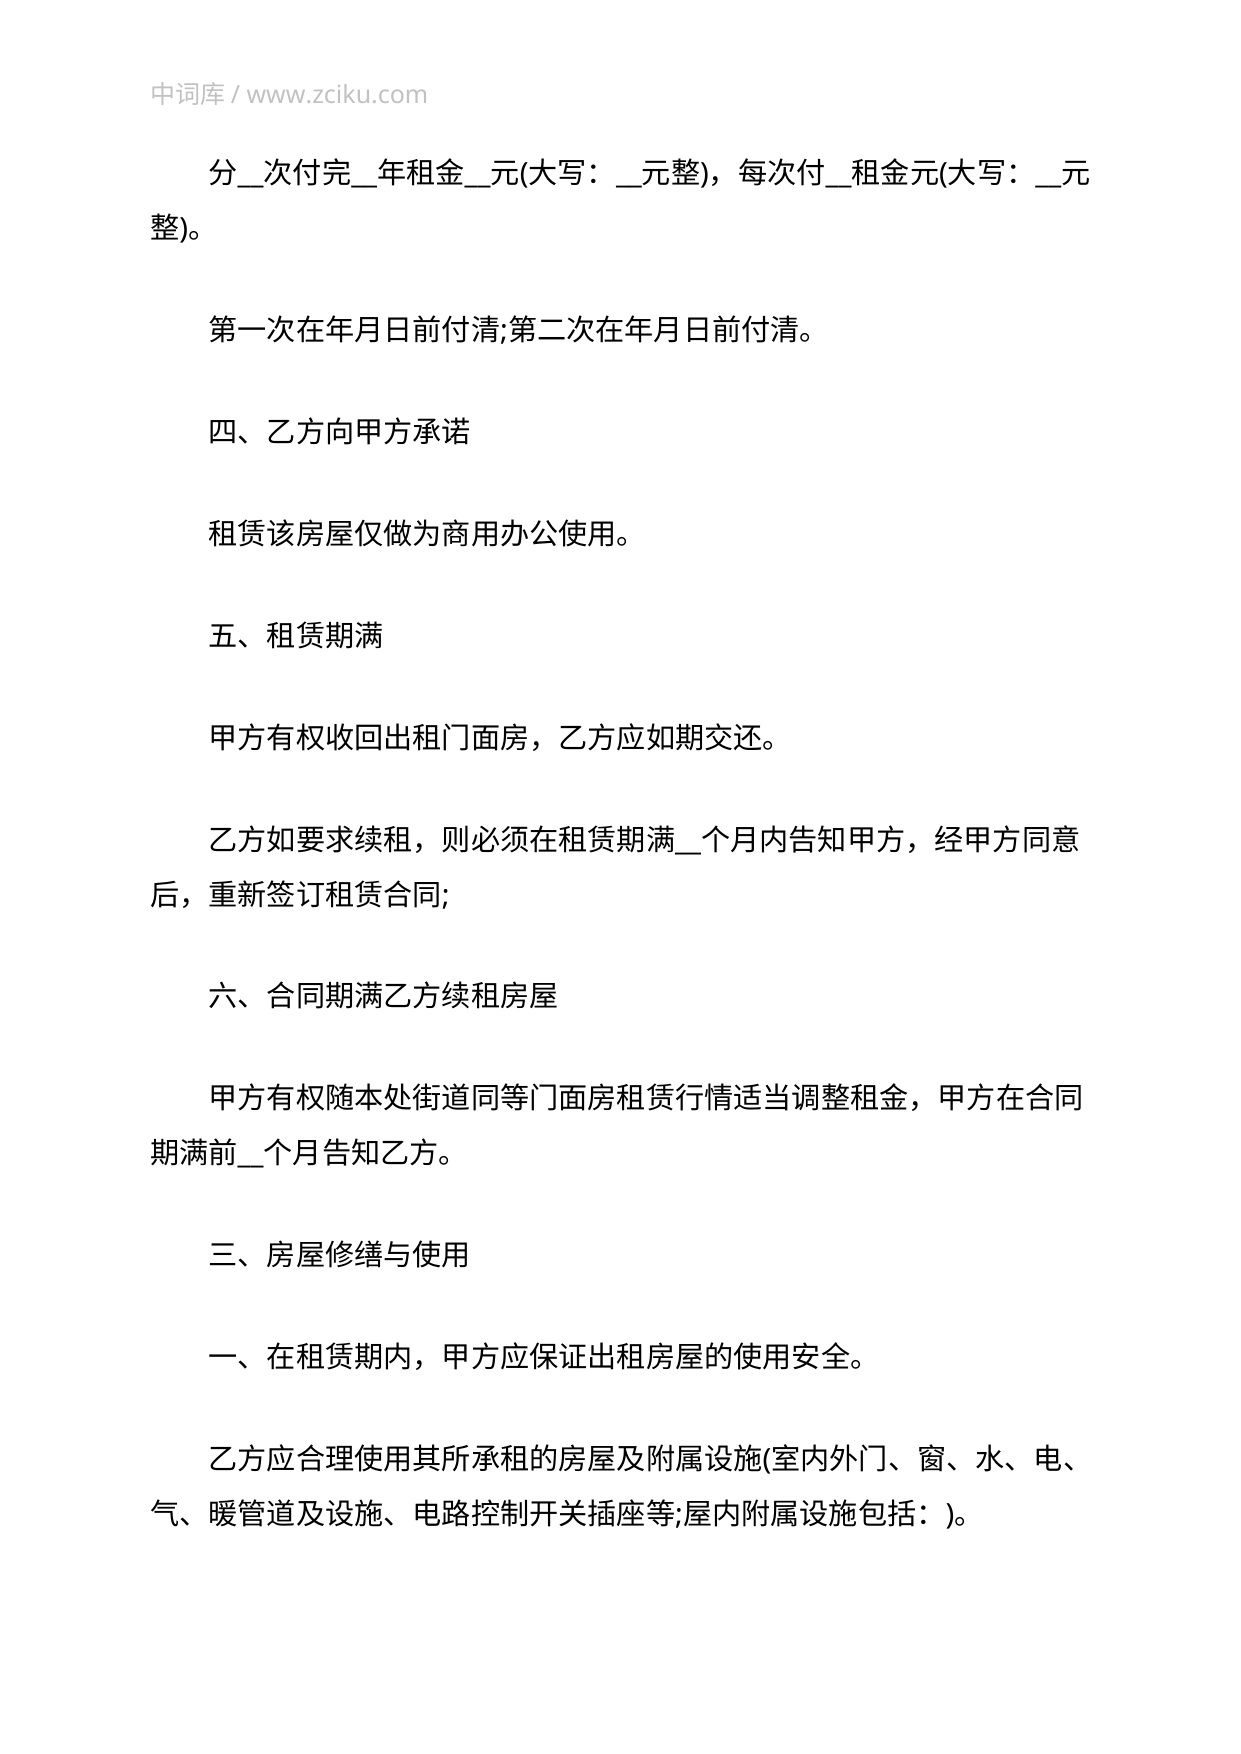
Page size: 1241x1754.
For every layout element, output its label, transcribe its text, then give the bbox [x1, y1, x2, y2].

text 五、租赁期满 [150, 612, 1090, 655]
text 分__次付完__年租金__元(大写：__元整)，每次付__租金元(大写：__元整)。 [150, 150, 1090, 247]
text 甲方有权随本处街道同等门面房租赁行情适当调整租金，甲方在合同期满前__个月告知乙方。 [150, 1075, 1090, 1172]
text 三、房屋修缮与使用 [150, 1232, 1090, 1274]
text 乙方应合理使用其所承租的房屋及附属设施(室内外门、窗、水、电、气、暖管道及设施、电路控制开关插座等;屋内附属设施包括：)。 [150, 1435, 1090, 1533]
text 乙方如要求续租，则必须在租赁期满__个月内告知甲方，经甲方同意后，重新签订租赁合同; [150, 816, 1090, 913]
text 甲方有权收回出租门面房，乙方应如期交还。 [150, 714, 1090, 757]
text 租赁该房屋仅做为商用办公使用。 [150, 511, 1090, 553]
text 第一次在年月日前付清;第二次在年月日前付清。 [150, 307, 1090, 349]
text 六、合同期满乙方续租房屋 [150, 973, 1090, 1015]
text 一、在租赁期内，甲方应保证出租房屋的使用安全。 [150, 1333, 1090, 1376]
text 四、乙方向甲方承诺 [150, 409, 1090, 451]
